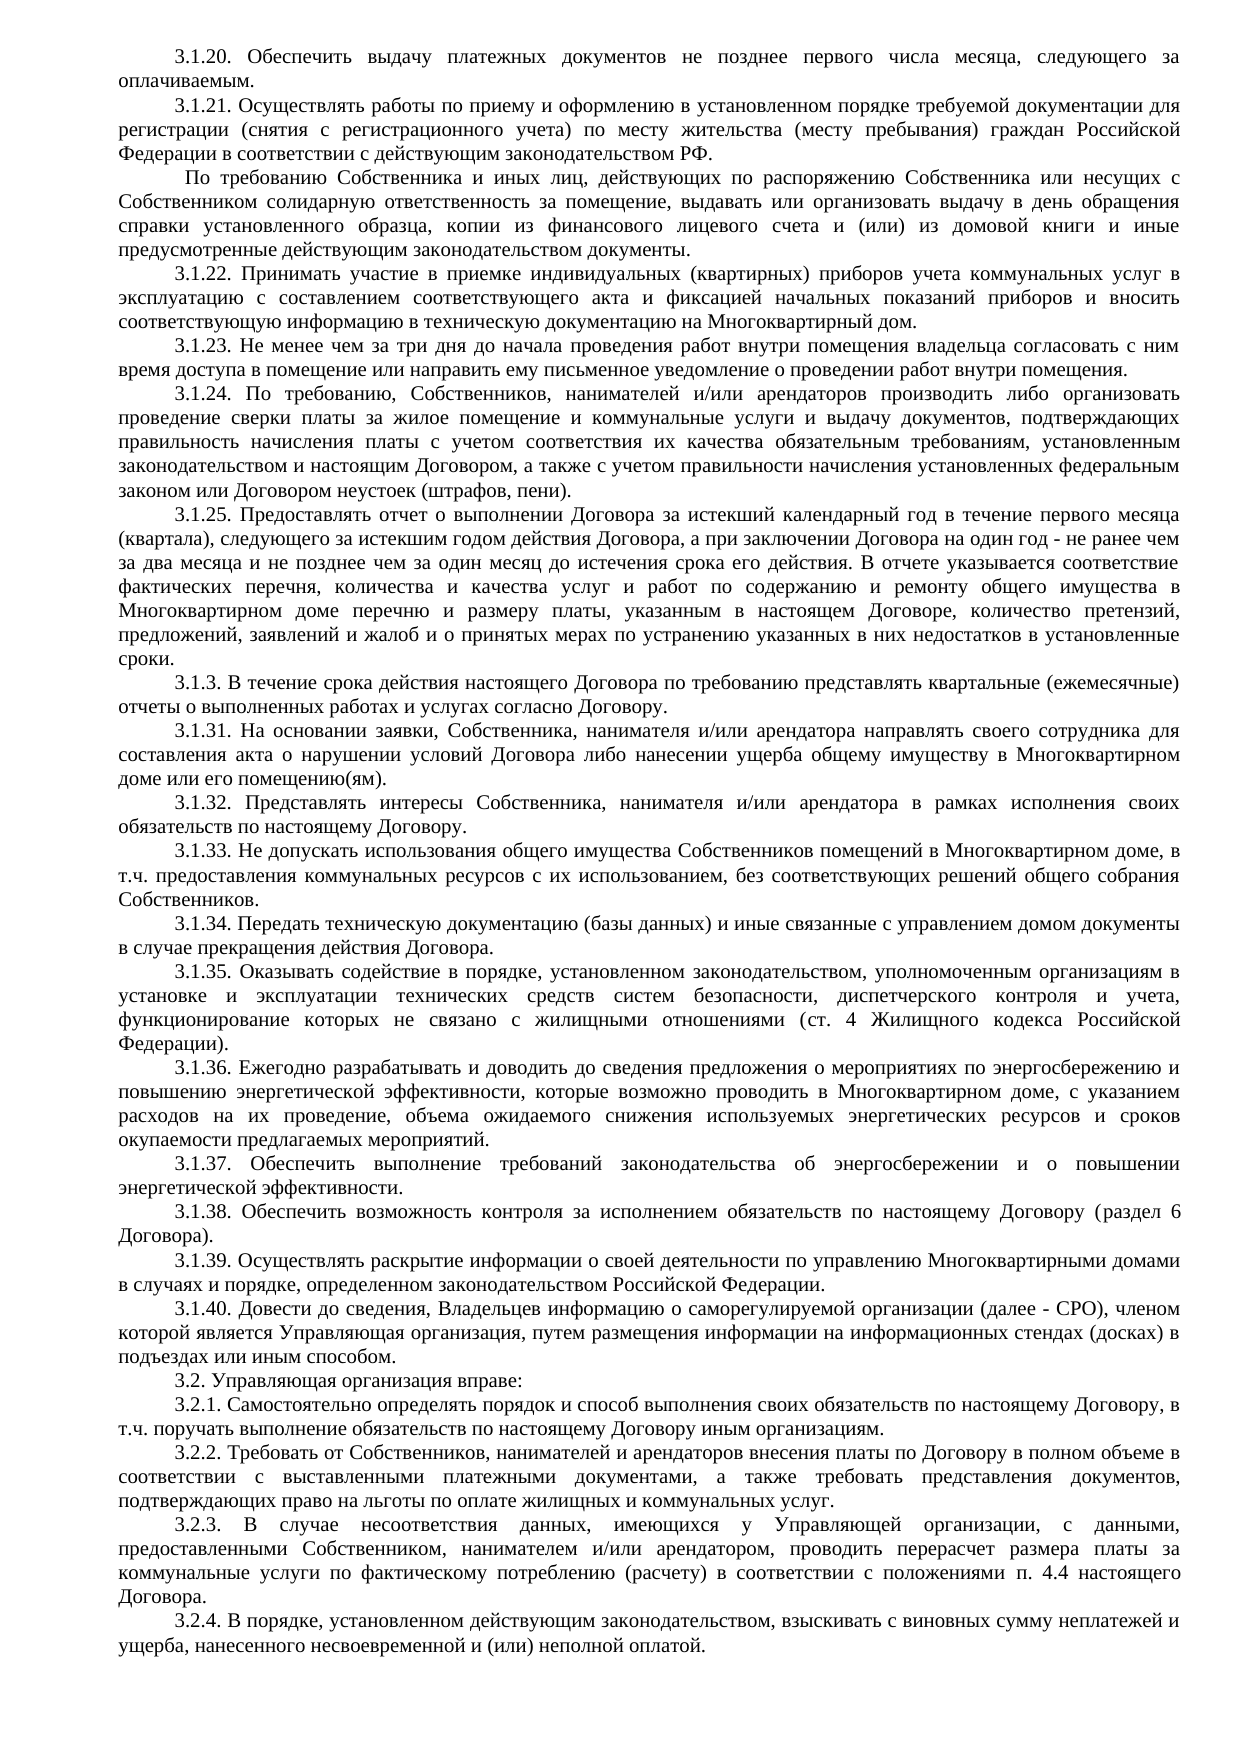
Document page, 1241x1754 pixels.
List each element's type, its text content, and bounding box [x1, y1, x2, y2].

text 3.1.3. В течение срока действия настоящего Договора по требованию представлять квартальные (ежемесячные) отчеты о выполненных работах и услугах согласно Договору. [118, 670, 1181, 718]
text 3.1.23. Не менее чем за три дня до начала проведения работ внутри помещения владельца согласовать с ним время доступа в помещение или направить ему письменное уведомление о проведении работ внутри помещения. [118, 333, 1181, 381]
text 3.1.32. Представлять интересы Собственника, нанимателя и/или арендатора в рамках исполнения своих обязательств по настоящему Договору. [118, 790, 1181, 838]
text 3.1.39. Осуществлять раскрытие информации о своей деятельности по управлению Многоквартирными домами в случаях и порядке, определенном законодательством Российской Федерации. [118, 1247, 1181, 1296]
text 3.1.37. Обеспечить выполнение требований законодательства об энергосбережении и о повышении энергетической эффективности. [118, 1151, 1181, 1199]
text По требованию Собственника и иных лиц, действующих по распоряжению Собственника или несущих с Собственником солидарную ответственность за помещение, выдавать или организовать выдачу в день обращения справки установленного образца, копии из финансового лицевого счета и (или) из домовой книги и иные предусмотренные действующим законодательством документы. [118, 165, 1181, 261]
text 3.1.36. Ежегодно разрабатывать и доводить до сведения предложения о мероприятиях по энергосбережению и повышению энергетической эффективности, которые возможно проводить в Многоквартирном доме, с указанием расходов на их проведение, объема ожидаемого снижения используемых энергетических ресурсов и сроков окупаемости предлагаемых мероприятий. [118, 1055, 1181, 1151]
text 3.2.1. Самостоятельно определять порядок и способ выполнения своих обязательств по настоящему Договору, в т.ч. поручать выполнение обязательств по настоящему Договору иным организациям. [118, 1392, 1181, 1440]
text 3.1.40. Довести до сведения, Владельцев информацию о саморегулируемой организации (далее - СРО), членом которой является Управляющая организация, путем размещения информации на информационных стендах (досках) в подъездах или иным способом. [118, 1296, 1181, 1368]
text 3.2. Управляющая организация вправе: [118, 1368, 1181, 1392]
text 3.1.24. По требованию, Собственников, нанимателей и/или арендаторов производить либо организовать проведение сверки платы за жилое помещение и коммунальные услуги и выдачу документов, подтверждающих правильность начисления платы с учетом соответствия их качества обязательным требованиям, установленным законодательством и настоящим Договором, а также с учетом правильности начисления установленных федеральным законом или Договором неустоек (штрафов, пени). [118, 381, 1181, 502]
text 3.1.25. Предоставлять отчет о выполнении Договора за истекший календарный год в течение первого месяца (квартала), следующего за истекшим годом действия Договора, а при заключении Договора на один год - не ранее чем за два месяца и не позднее чем за один месяц до истечения срока его действия. В отчете указывается соответствие фактических перечня, количества и качества услуг и работ по содержанию и ремонту общего имущества в Многоквартирном доме перечню и размеру платы, указанным в настоящем Договоре, количество претензий, предложений, заявлений и жалоб и о принятых мерах по устранению указанных в них недостатков в установленные сроки. [118, 502, 1181, 670]
text 3.2.4. В порядке, установленном действующим законодательством, взыскивать с виновных сумму неплатежей и ущерба, нанесенного несвоевременной и (или) неполной оплатой. [118, 1608, 1181, 1657]
text 3.1.21. Осуществлять работы по приему и оформлению в установленном порядке требуемой документации для регистрации (снятия с регистрационного учета) по месту жительства (месту пребывания) граждан Российской Федерации в соответствии с действующим законодательством РФ. [118, 92, 1181, 165]
text 3.1.31. На основании заявки, Собственника, нанимателя и/или арендатора направлять своего сотрудника для составления акта о нарушении условий Договора либо нанесении ущерба общему имуществу в Многоквартирном доме или его помещению(ям). [118, 718, 1181, 790]
text 3.1.35. Оказывать содействие в порядке, установленном законодательством, уполномоченным организациям в установке и эксплуатации технических средств систем безопасности, диспетчерского контроля и учета, функционирование которых не связано с жилищными отношениями (ст. 4 Жилищного кодекса Российской Федерации). [118, 959, 1181, 1055]
text 3.1.20. Обеспечить выдачу платежных документов не позднее первого числа месяца, следующего за оплачиваемым. [118, 44, 1181, 92]
text 3.2.2. Требовать от Собственников, нанимателей и арендаторов внесения платы по Договору в полном объеме в соответствии с выставленными платежными документами, а также требовать представления документов, подтверждающих право на льготы по оплате жилищных и коммунальных услуг. [118, 1440, 1181, 1512]
text 3.1.33. Не допускать использования общего имущества Собственников помещений в Многоквартирном доме, в т.ч. предоставления коммунальных ресурсов с их использованием, без соответствующих решений общего собрания Собственников. [118, 838, 1181, 911]
text 3.1.22. Принимать участие в приемке индивидуальных (квартирных) приборов учета коммунальных услуг в эксплуатацию с составлением соответствующего акта и фиксацией начальных показаний приборов и вносить соответствующую информацию в техническую документацию на Многоквартирный дом. [118, 261, 1181, 333]
text 3.2.3. В случае несоответствия данных, имеющихся у Управляющей организации, с данными, предоставленными Собственником, нанимателем и/или арендатором, проводить перерасчет размера платы за коммунальные услуги по фактическому потреблению (расчету) в соответствии с положениями п. 4.4 настоящего Договора. [118, 1512, 1181, 1608]
text 3.1.34. Передать техническую документацию (базы данных) и иные связанные с управлением домом документы в случае прекращения действия Договора. [118, 911, 1181, 959]
text 3.1.38. Обеспечить возможность контроля за исполнением обязательств по настоящему Договору (раздел 6 Договора). [118, 1199, 1181, 1247]
